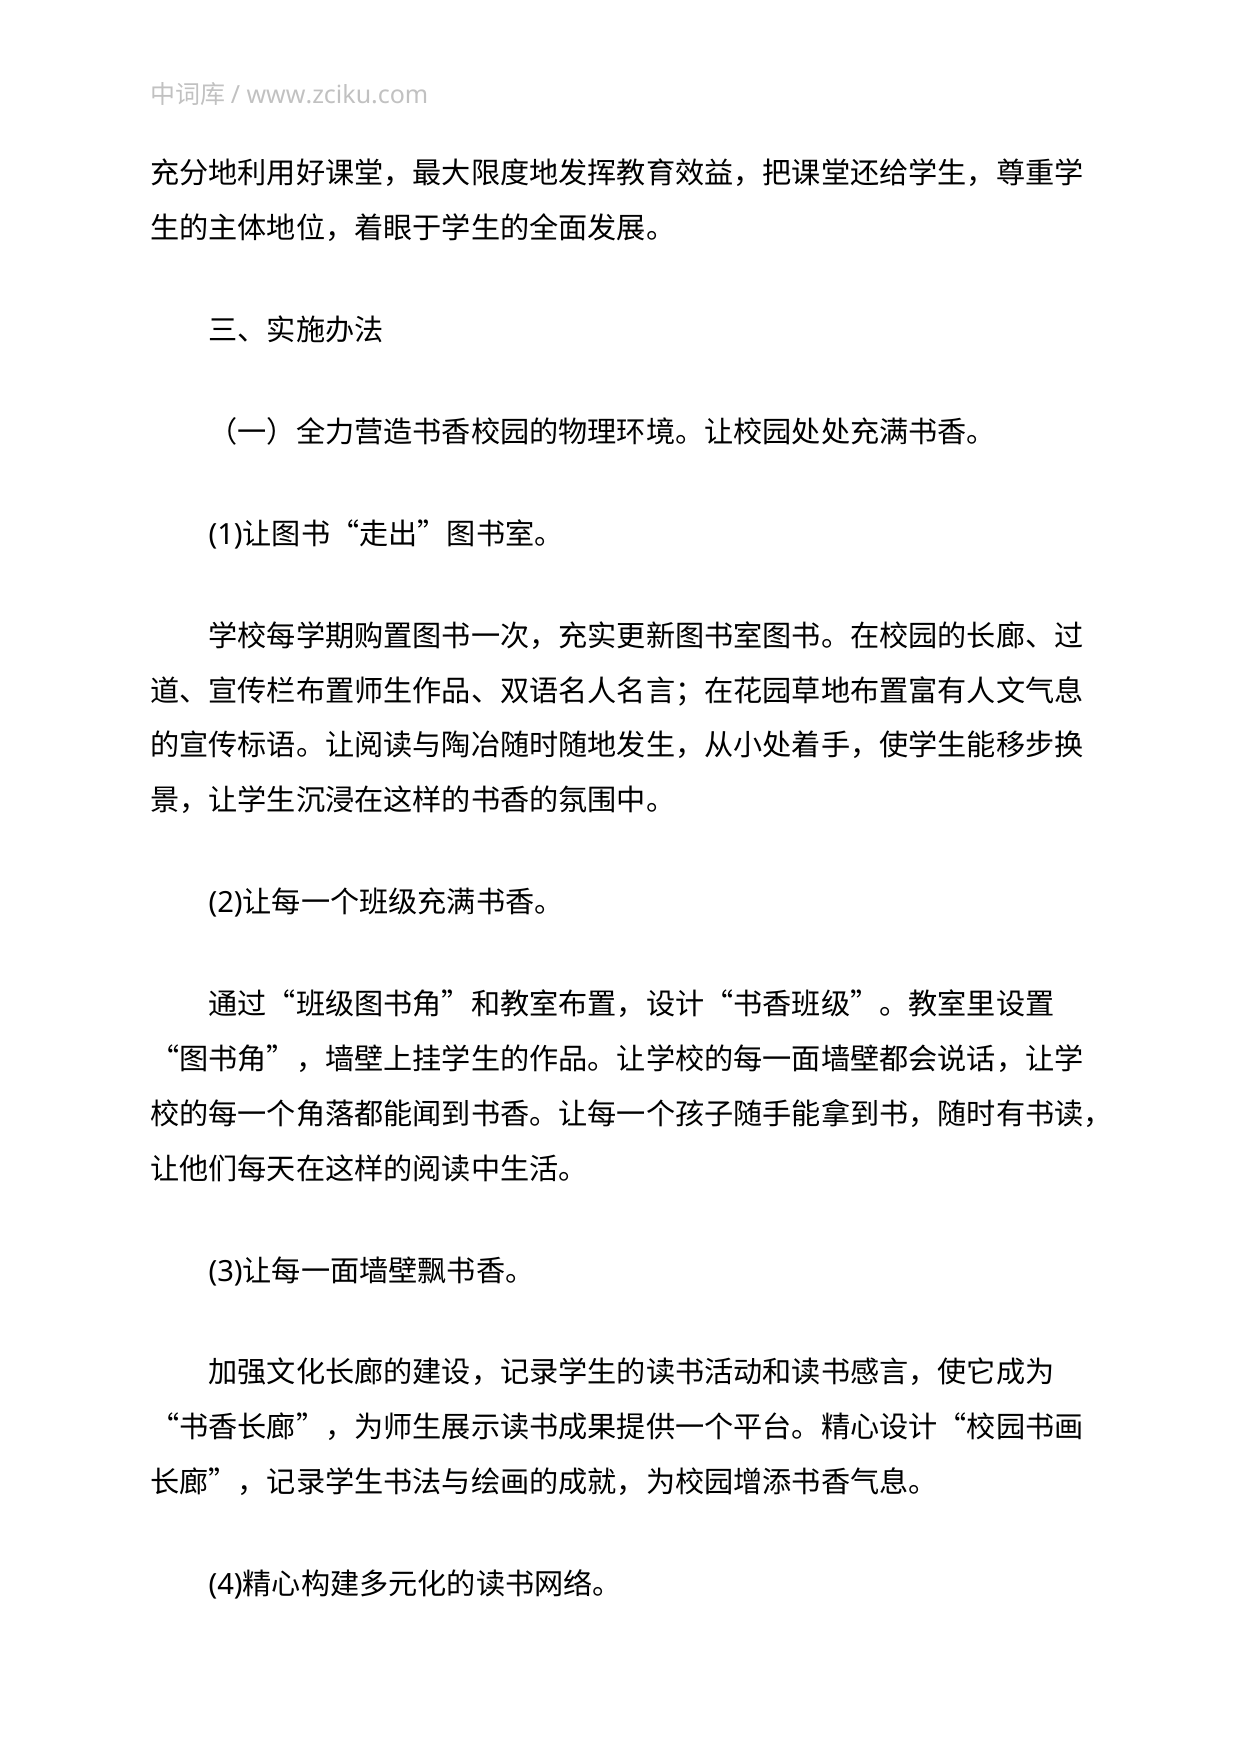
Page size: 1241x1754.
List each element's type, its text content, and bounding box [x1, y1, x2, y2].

text (3)让每一面墙壁飘书香。 [150, 1247, 1090, 1289]
text 加强文化长廊的建设，记录学生的读书活动和读书感言，使它成为“书香长廊”，为师生展示读书成果提供一个平台。精心设计“校园书画长廊”，记录学生书法与绘画的成就，为校园增添书香气息。 [150, 1349, 1090, 1501]
text （一）全力营造书香校园的物理环境。让校园处处充满书香。 [150, 408, 1090, 451]
text 通过“班级图书角”和教室布置，设计“书香班级”。教室里设置“图书角”，墙壁上挂学生的作品。让学校的每一面墙壁都会说话，让学校的每一个角落都能闻到书香。让每一个孩子随手能拿到书，随时有书读，让他们每天在这样的阅读中生活。 [150, 981, 1090, 1188]
text (2)让每一个班级充满书香。 [150, 879, 1090, 921]
text (4)精心构建多元化的读书网络。 [150, 1561, 1090, 1603]
text 学校每学期购置图书一次，充实更新图书室图书。在校园的长廊、过道、宣传栏布置师生作品、双语名人名言；在花园草地布置富有人文气息的宣传标语。让阅读与陶冶随时随地发生，从小处着手，使学生能移步换景，让学生沉浸在这样的书香的氛围中。 [150, 612, 1090, 819]
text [150, 150, 1090, 247]
text 三、实施办法 [150, 307, 1090, 349]
text (1)让图书“走出”图书室。 [150, 510, 1090, 553]
